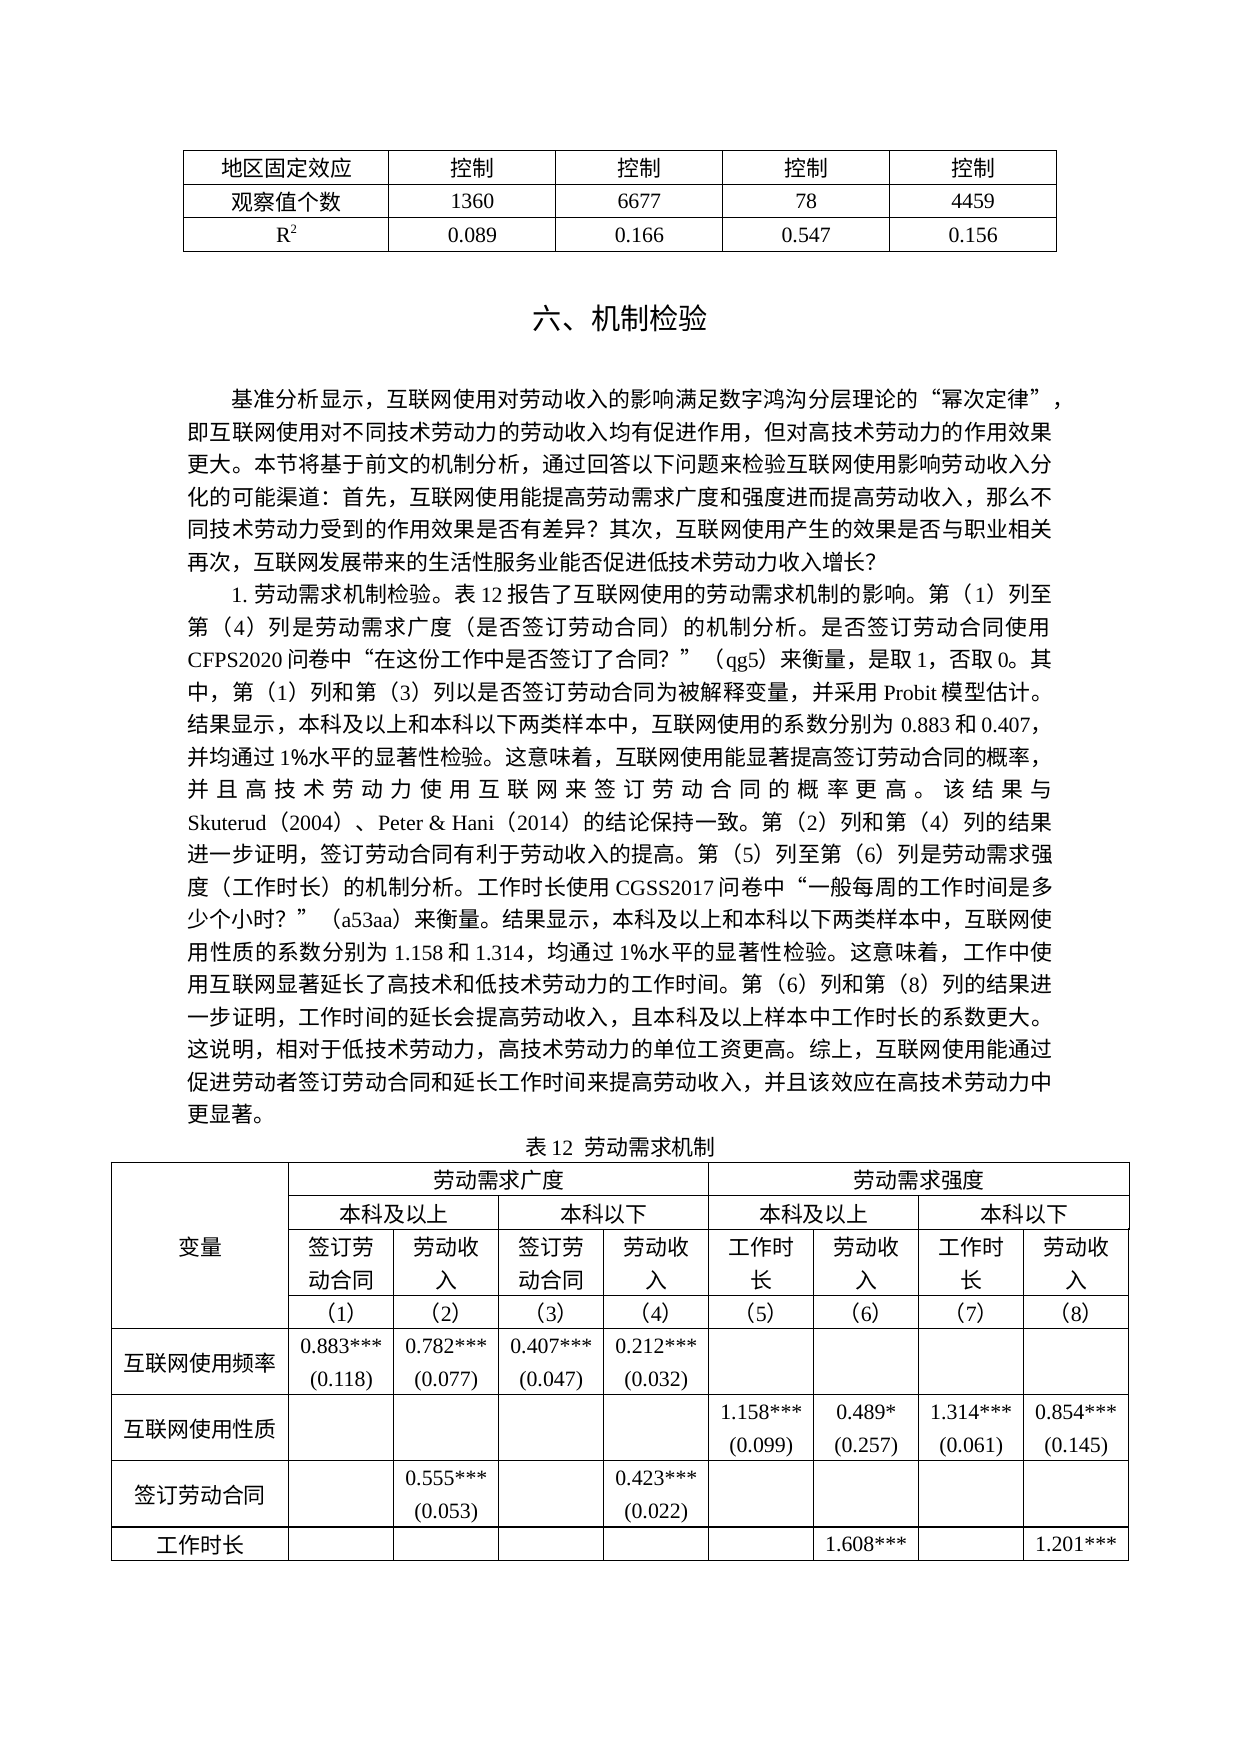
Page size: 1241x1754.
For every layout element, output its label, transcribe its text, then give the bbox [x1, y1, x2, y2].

text 基准分析显示，互联网使用对劳动收入的影响满足数字鸿沟分层理论的“幂次定律”，即互联网使用对不同技术劳动力的劳动收入均有促进作用，但对高技术劳动力的作用效果更大。本节将基于前文的机制分析，通过回答以下问题来检验互联网使用影响劳动收入分化的可能渠道：首先，互联网使用能提高劳动需求广度和强度进而提高劳动收入，那么不同技术劳动力受到的作用效果是否有差异？其次，互联网使用产生的效果是否与职业相关？再次，互联网发展带来的生活性服务业能否促进低技术劳动力收入增长？ [187, 382, 1053, 577]
table_header 劳动需求广度 [289, 1163, 708, 1195]
table_cell 互联网使用频率 [112, 1329, 288, 1394]
table_cell [1024, 1461, 1128, 1526]
table_cell 地区固定效应 [184, 151, 388, 183]
table_cell 1.314*** (0.061) [919, 1395, 1023, 1460]
table_cell [814, 1329, 918, 1394]
table_cell 0.547 [723, 218, 889, 251]
table_cell 本科以下 [919, 1196, 1129, 1229]
table_header 变量 [112, 1163, 288, 1328]
table_cell 本科及以上 [709, 1196, 918, 1229]
table_cell 4459 [890, 185, 1056, 217]
table_cell 劳动收入 [394, 1230, 498, 1295]
table_cell 0.423*** (0.022) [604, 1461, 708, 1526]
table_cell 工作时长 [112, 1528, 288, 1560]
text 表12 劳动需求机制 [187, 1129, 1053, 1162]
table_cell 0.166 [556, 218, 722, 251]
table_cell （5） [709, 1296, 813, 1328]
table_cell 劳动收入 [1024, 1230, 1128, 1295]
table_header 劳动需求强度 [709, 1163, 1129, 1195]
table_cell [919, 1461, 1023, 1526]
table_cell 0.854*** (0.145) [1024, 1395, 1128, 1460]
table_cell R2 [184, 218, 388, 251]
table_cell [709, 1461, 813, 1526]
table_cell 0.489* (0.257) [814, 1395, 918, 1460]
table_cell （2） [394, 1296, 498, 1328]
table_cell 1360 [389, 185, 555, 217]
table_cell 0.782*** (0.077) [394, 1329, 498, 1394]
table_cell [499, 1528, 603, 1560]
table_cell 互联网使用性质 [112, 1395, 288, 1460]
table_cell 0.156 [890, 218, 1056, 251]
table_cell 本科及以上 [289, 1196, 498, 1229]
table_cell [604, 1528, 708, 1560]
table_cell （3） [499, 1296, 603, 1328]
table_cell [499, 1461, 603, 1526]
table_cell 1.158*** (0.099) [709, 1395, 813, 1460]
table_cell [814, 1461, 918, 1526]
table_cell 0.212*** (0.032) [604, 1329, 708, 1394]
table_cell 劳动收入 [814, 1230, 918, 1295]
text 六、机制检验 [187, 284, 1053, 349]
table_cell [289, 1395, 393, 1460]
table_cell [394, 1528, 498, 1560]
table_cell [604, 1395, 708, 1460]
table_cell 1.608*** (0.067) [814, 1528, 918, 1560]
table_cell 劳动收入 [604, 1230, 708, 1295]
table_cell 工作时长 [919, 1230, 1023, 1295]
table_cell 工作时长 [709, 1230, 813, 1295]
table_cell 0.883*** (0.118) [289, 1329, 393, 1394]
table_cell （8） [1024, 1296, 1128, 1328]
table_cell [499, 1395, 603, 1460]
table_cell 本科以下 [499, 1196, 708, 1229]
table_cell 0.089 [389, 218, 555, 251]
table_cell [289, 1461, 393, 1526]
table_cell 1.201*** (0.022) [1024, 1528, 1128, 1560]
table_cell 观察值个数 [184, 185, 388, 217]
table_cell [709, 1528, 813, 1560]
table_cell 控制 [723, 151, 889, 183]
table_cell 签订劳动合同 [499, 1230, 603, 1295]
table_cell [394, 1395, 498, 1460]
table_cell （4） [604, 1296, 708, 1328]
table_cell 签订劳动合同 [289, 1230, 393, 1295]
table_cell [919, 1329, 1023, 1394]
table_cell 控制 [890, 151, 1056, 183]
table_cell （1） [289, 1296, 393, 1328]
table_cell 6677 [556, 185, 722, 217]
table_cell （6） [814, 1296, 918, 1328]
table_cell （7） [919, 1296, 1023, 1328]
text 1. 劳动需求机制检验。表12报告了互联网使用的劳动需求机制的影响。第（1）列至第（4）列是劳动需求广度（是否签订劳动合同）的机制分析。是否签订劳动合同使用CFPS2020问卷中“在这份工作中是否签订了合同？”（qg5）来衡量，是取1，否取0。其中，第（1）列和第（3）列以是否签订劳动合同为被解释变量，并采用Probit模型估计。结果显示，本科及以上和本科以下两类样本中，互联网使用的系数分别为0.883和0.407，并均通过1%水平的显著性检验。这意味着，互联网使用能显著提高签订劳动合同的概率，并且高技术劳动力使用互联网来签订劳动合同的概率更高。该结果与Skuterud（2004）、Peter & Hani（2014）的结论保持一致。第（2）列和第（4）列的结果进一步证明，签订劳动合同有利于劳动收入的提高。第（5）列至第（6）列是劳动需求强度（工作时长）的机制分析。工作时长使用CGSS2017问卷中“一般每周的工作时间是多少个小时？”（a53aa）来衡量。结果显示，本科及以上和本科以下两类样本中，互联网使用性质的系数分别为1.158和1.314，均通过1%水平的显著性检验。这意味着，工作中使用互联网显著延长了高技术和低技术劳动力的工作时间。第（6）列和第（8）列的结果进一步证明，工作时间的延长会提高劳动收入，且本科及以上样本中工作时长的系数更大。这说明，相对于低技术劳动力，高技术劳动力的单位工资更高。综上，互联网使用能通过促进劳动者签订劳动合同和延长工作时间来提高劳动收入，并且该效应在高技术劳动力中更显著。 [187, 577, 1053, 1129]
table_cell 签订劳动合同 [112, 1461, 288, 1526]
table_cell [919, 1528, 1023, 1560]
table_cell 78 [723, 185, 889, 217]
table_cell 0.555*** (0.053) [394, 1461, 498, 1526]
table_cell 控制 [556, 151, 722, 183]
table_cell 控制 [389, 151, 555, 183]
table_cell [709, 1329, 813, 1394]
table_cell 0.407*** (0.047) [499, 1329, 603, 1394]
table_cell [289, 1528, 393, 1560]
table_cell [1024, 1329, 1128, 1394]
